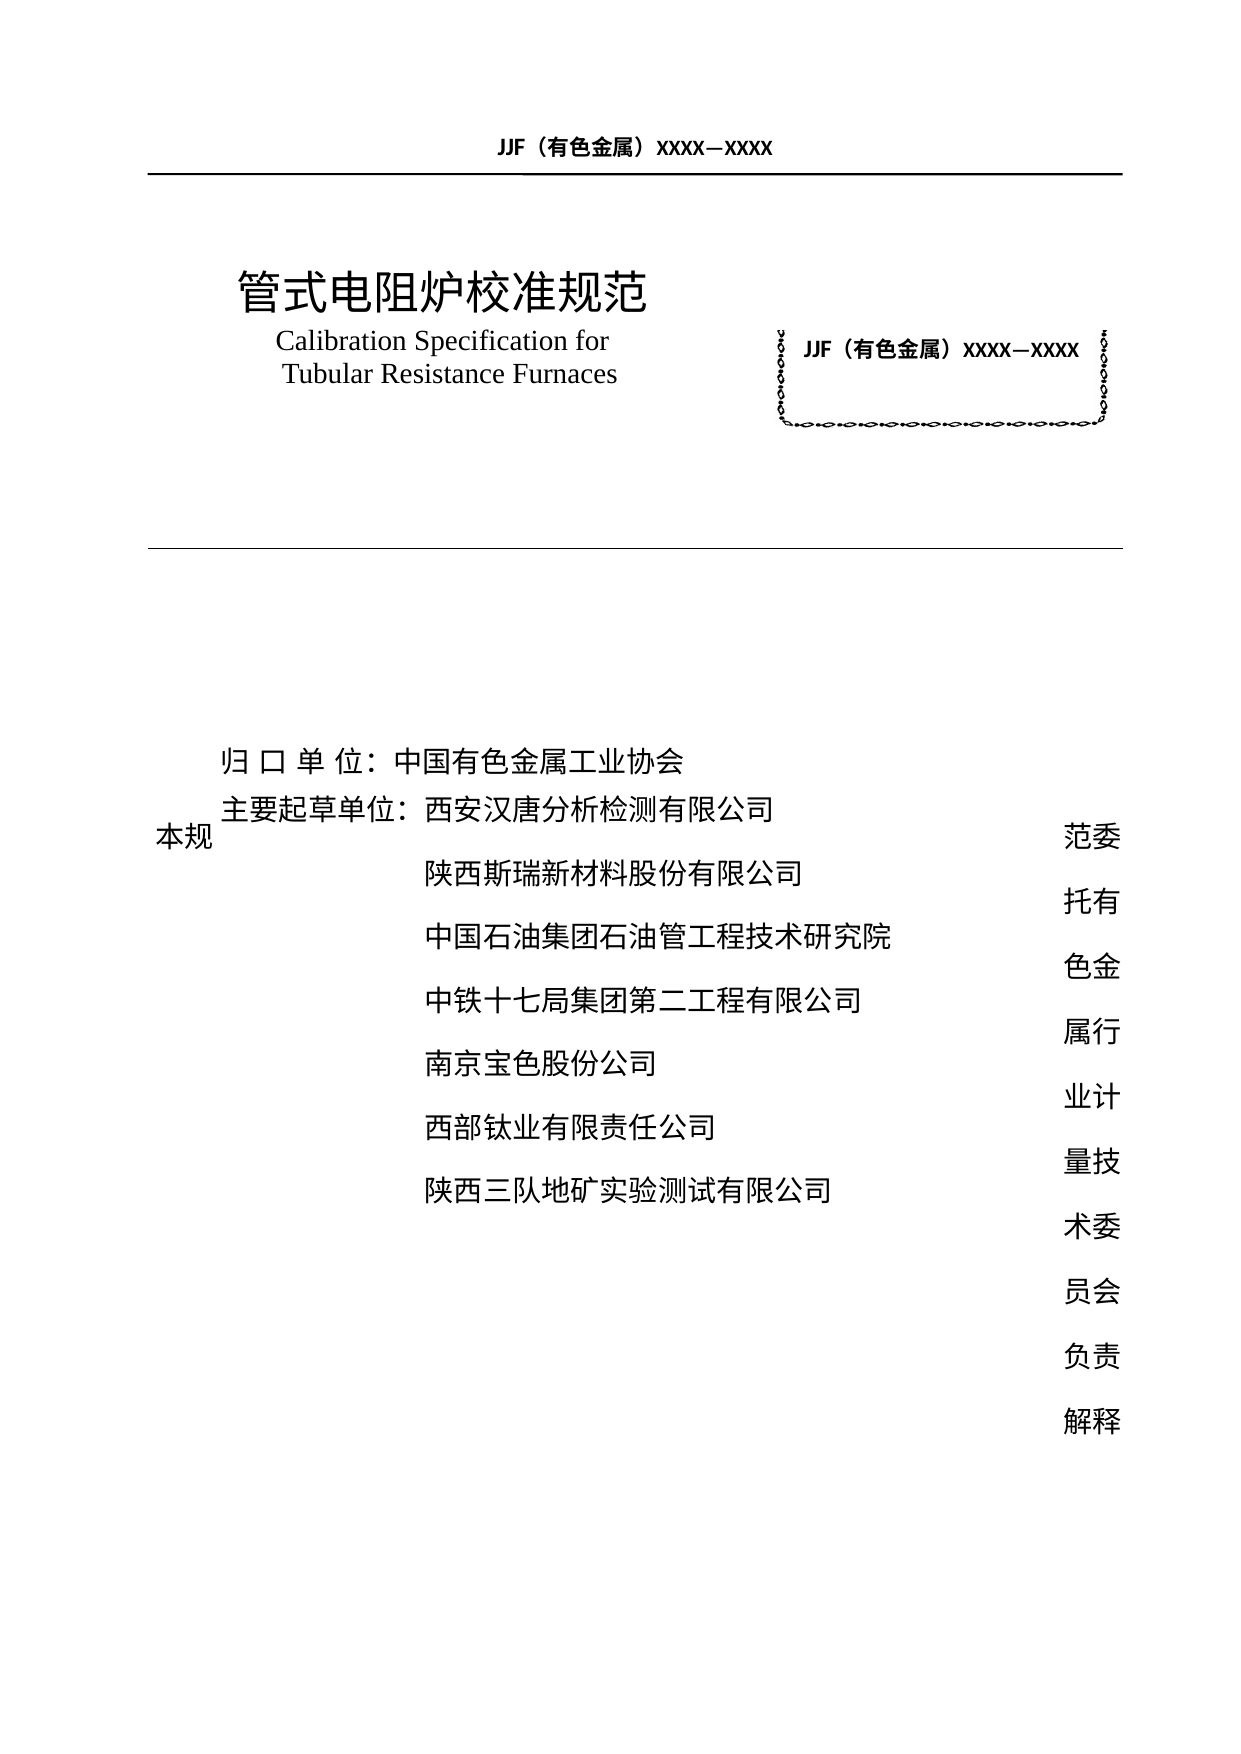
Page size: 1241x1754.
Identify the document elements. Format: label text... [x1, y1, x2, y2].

text 南京宝色股份公司 [220, 1041, 1062, 1083]
text 归 口 单 位：中国有色金属工业协会 [220, 733, 1062, 787]
text 陕西斯瑞新材料股份有限公司 [220, 850, 1062, 893]
text 中铁十七局集团第二工程有限公司 [220, 977, 1062, 1019]
text 陕西三队地矿实验测试有限公司 [220, 1168, 1062, 1210]
text 中国石油集团石油管工程技术研究院 [220, 914, 1062, 956]
text 本规范委托有色金属行业计量技术委员会负责解释 [148, 802, 1122, 1452]
text 主要起草单位：西安汉唐分析检测有限公司 [220, 787, 1062, 829]
text 西部钛业有限责任公司 [220, 1104, 1062, 1146]
